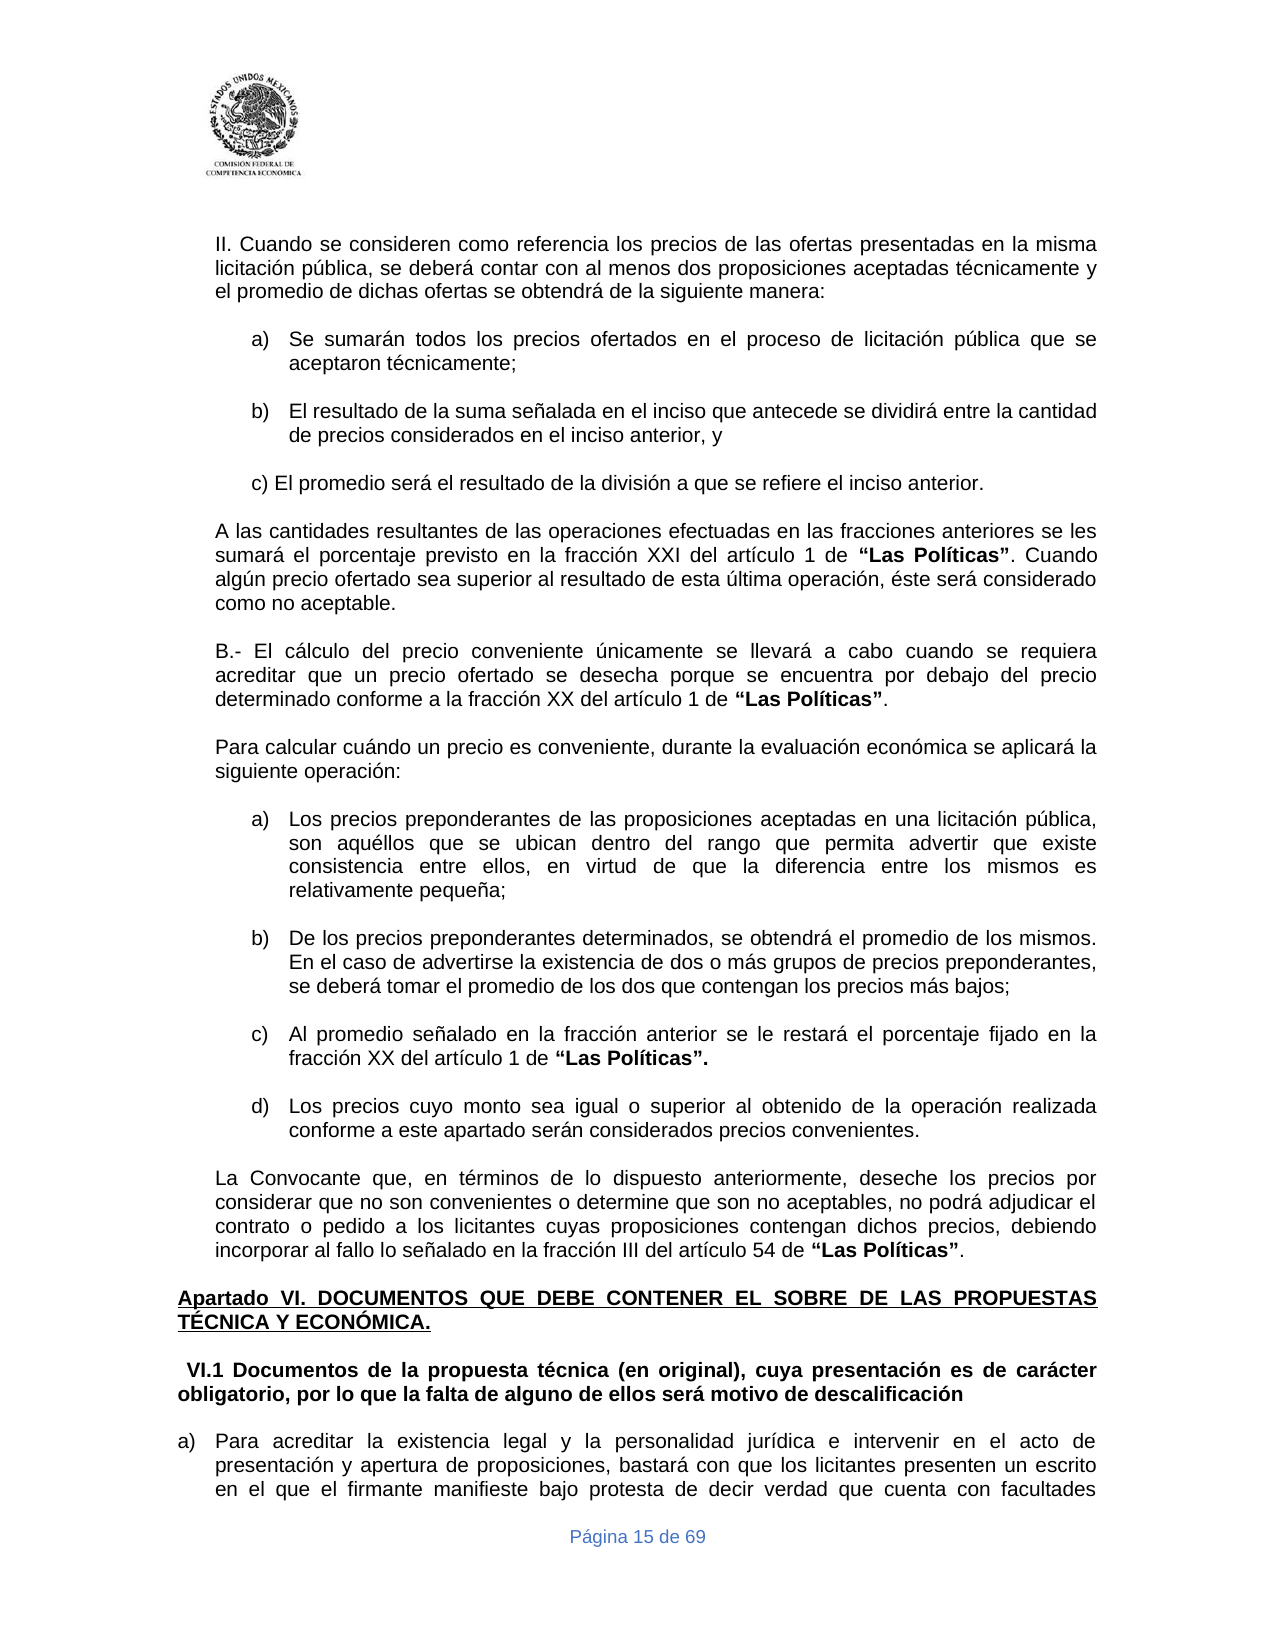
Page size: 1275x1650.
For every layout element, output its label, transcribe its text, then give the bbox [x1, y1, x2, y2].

list A las cantidades resultantes de las operaciones efectuadas en las fracciones anteriores se les sumará el porcentaje previsto en la fracción XXI del artículo 1 de “Las Políticas”. Cuando algún precio ofertado sea superior al resultado de esta última operación, éste será considerado como no aceptable. [215, 519, 1098, 615]
list Apartado VI. DOCUMENTOS QUE DEBE CONTENER EL SOBRE DE LAS PROPUESTAS TÉCNICA Y ECONÓMICA. [177, 1286, 1098, 1307]
list De los precios preponderantes determinados, se obtendrá el promedio de los mismos. En el caso de advertirse la existencia de dos o más grupos de precios preponderantes, se deberá tomar el promedio de los dos que contengan los precios más bajos; [251, 926, 1098, 998]
list II. Cuando se consideren como referencia los precios de las ofertas presentadas en la misma licitación pública, se deberá contar con al menos dos proposiciones aceptadas técnicamente y el promedio de dichas ofertas se obtendrá de la siguiente manera: [215, 231, 1098, 303]
list Apartado VI. DOCUMENTOS QUE DEBE CONTENER EL SOBRE DE LAS PROPUESTAS TÉCNICA Y ECONÓMICA. [177, 1308, 1098, 1333]
text VI.1 Documentos de la propuesta técnica (en original), cuya presentación es de carácter obligatorio, por lo que la falta de alguno de ellos será motivo de descalificación [177, 1357, 1098, 1405]
list Para calcular cuándo un precio es conveniente, durante la evaluación económica se aplicará la siguiente operación: [215, 734, 1098, 782]
picture [188, 73, 322, 179]
list Al promedio señalado en la fracción anterior se le restará el porcentaje fijado en la fracción XX del artículo 1 de “Las Políticas”. [251, 1022, 1098, 1070]
list Se sumarán todos los precios ofertados en el proceso de licitación pública que se aceptaron técnicamente; [251, 327, 1098, 375]
list c) El promedio será el resultado de la división a que se refiere el inciso anterior. [251, 471, 1098, 495]
list La Convocante que, en términos de lo dispuesto anteriormente, deseche los precios por considerar que no son convenientes o determine que son no aceptables, no podrá adjudicar el contrato o pedido a los licitantes cuyas proposiciones contengan dichos precios, debiendo incorporar al fallo lo señalado en la fracción III del artículo 54 de “Las Políticas”. [215, 1166, 1098, 1262]
list B.- El cálculo del precio conveniente únicamente se llevará a cabo cuando se requiera acreditar que un precio ofertado se desecha porque se encuentra por debajo del precio determinado conforme a la fracción XX del artículo 1 de “Las Políticas”. [215, 639, 1098, 711]
list Los precios preponderantes de las proposiciones aceptadas en una licitación pública, son aquéllos que se ubican dentro del rango que permita advertir que existe consistencia entre ellos, en virtud de que la diferencia entre los mismos es relativamente pequeña; [251, 806, 1098, 902]
list El resultado de la suma señalada en el inciso que antecede se dividirá entre la cantidad de precios considerados en el inciso anterior, y [251, 399, 1098, 447]
list Los precios cuyo monto sea igual o superior al obtenido de la operación realizada conforme a este apartado serán considerados precios convenientes. [251, 1094, 1098, 1142]
